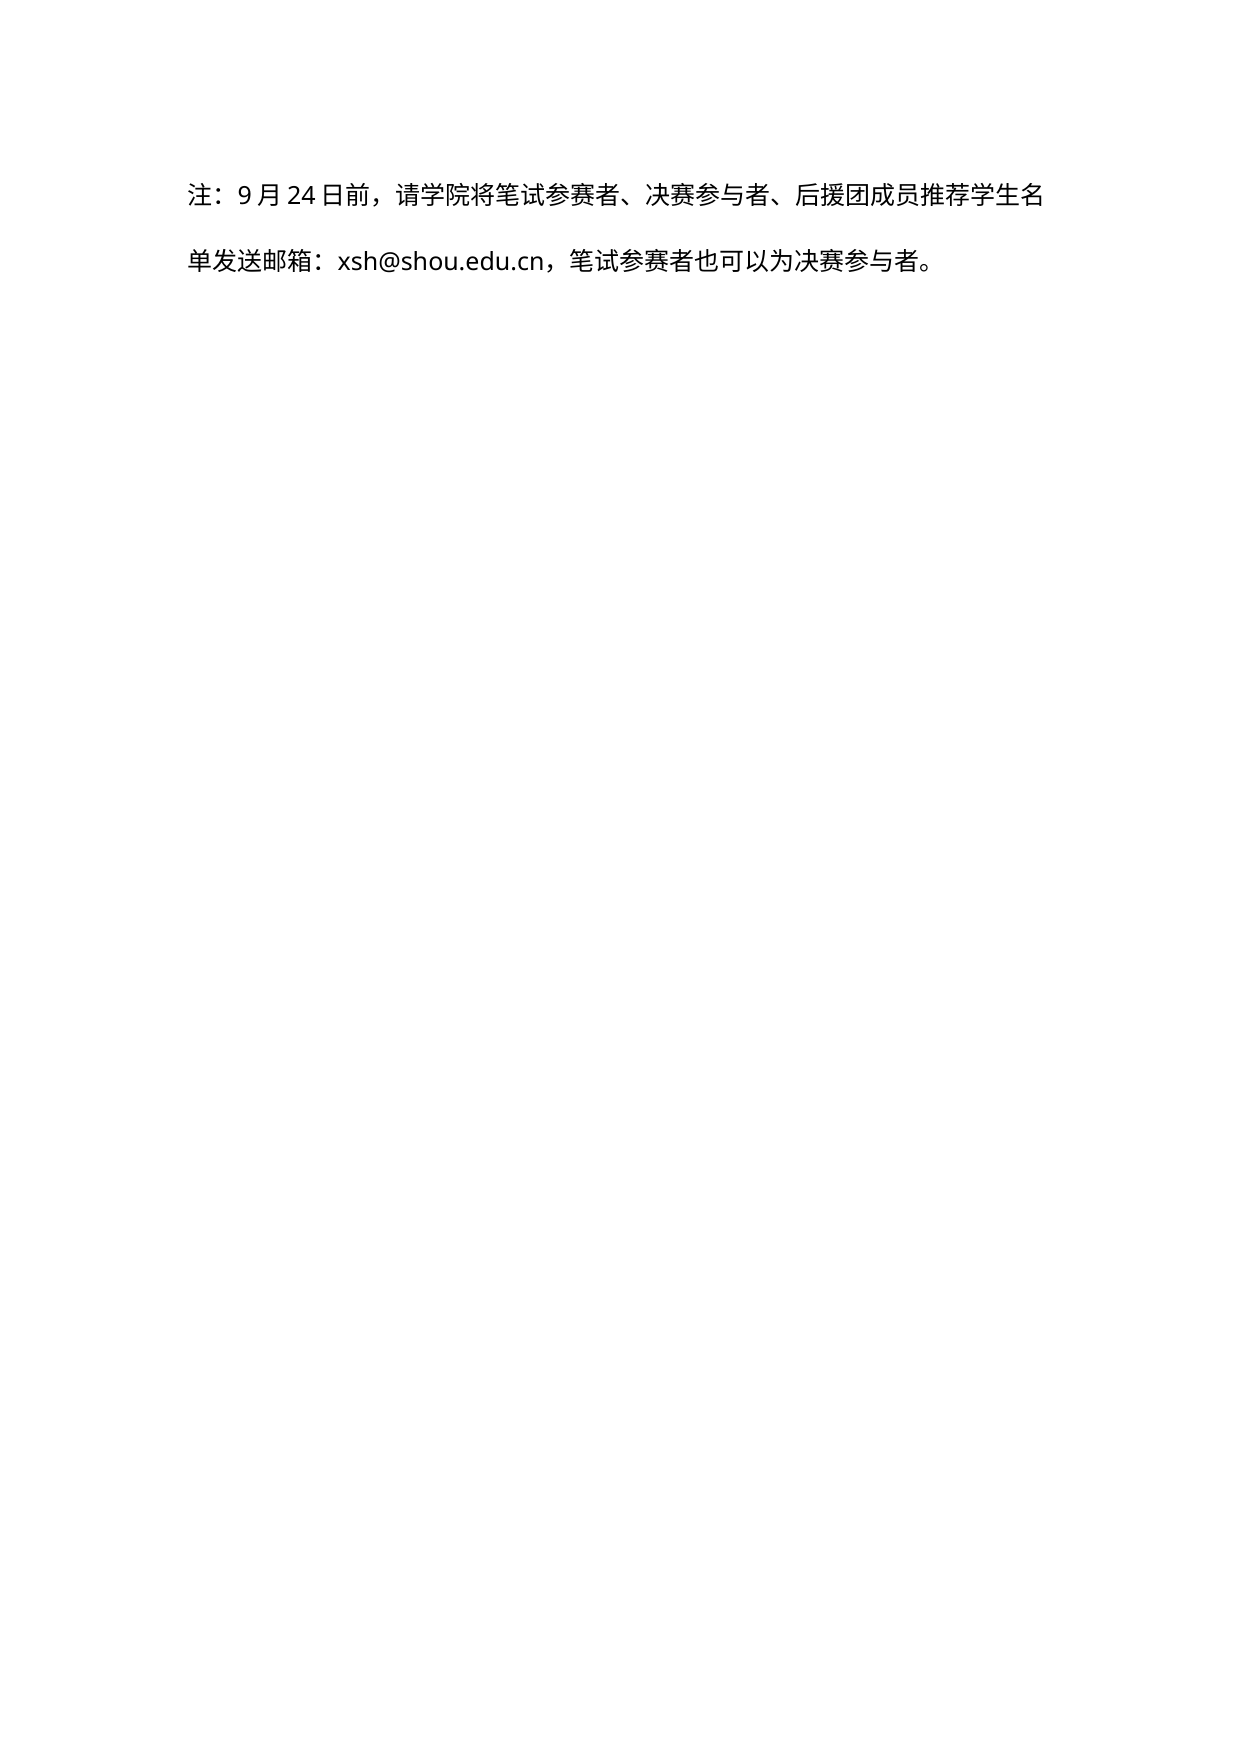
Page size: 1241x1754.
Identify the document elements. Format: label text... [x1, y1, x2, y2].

text 注：9月24日前，请学院将笔试参赛者、决赛参与者、后援团成员推荐学生名单发送邮箱：xsh@shou.edu.cn，笔试参赛者也可以为决赛参与者。 [187, 172, 1053, 282]
